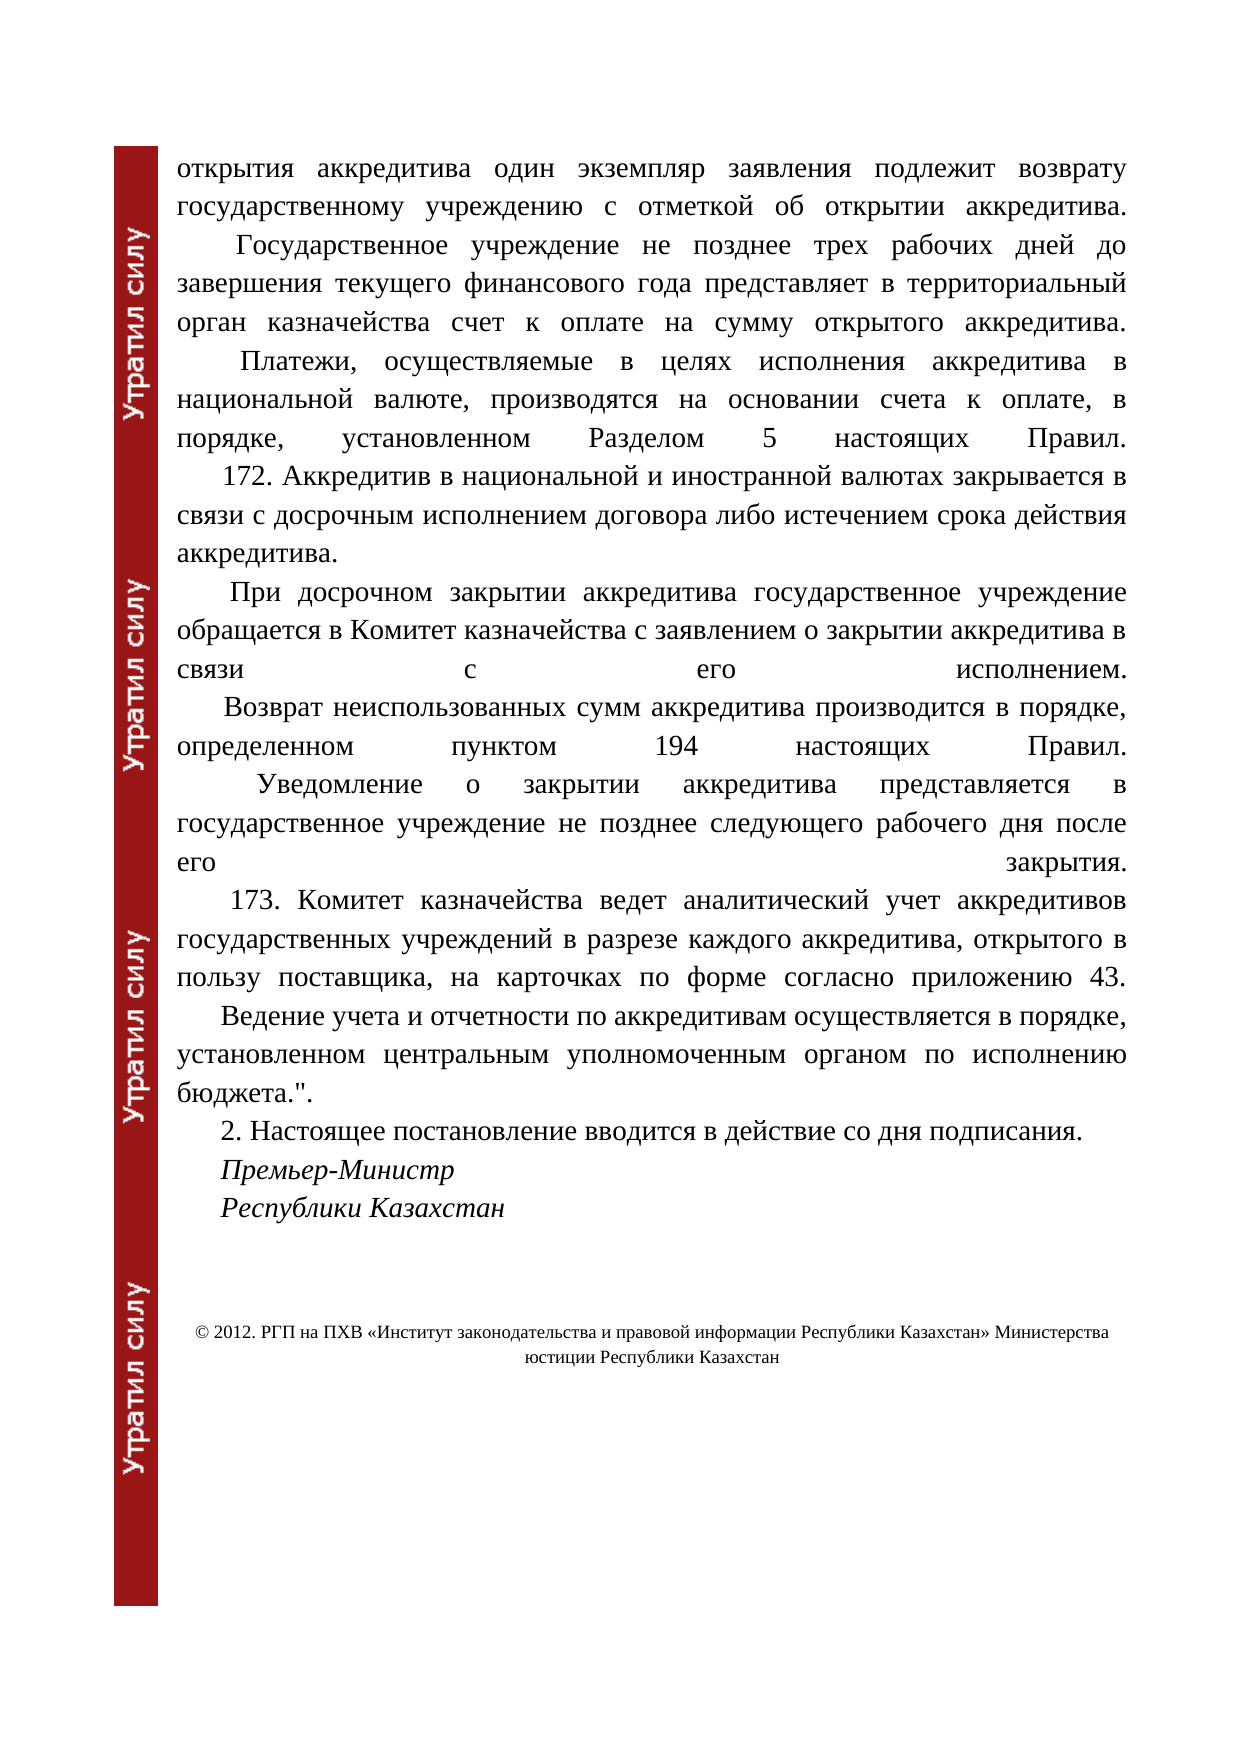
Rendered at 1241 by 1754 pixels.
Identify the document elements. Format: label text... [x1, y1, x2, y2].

picture [114, 146, 158, 150]
picture [114, 1108, 158, 1113]
text Премьер-Министр Республики Казахстан [112, 1152, 1128, 1224]
picture [114, 1367, 158, 1606]
text 2. Настоящее постановление вводится в действие со дня подписания. [112, 1113, 1128, 1147]
picture [114, 1147, 158, 1152]
text © 2012. РГП на ПХВ «Институт законодательства и правовой информации Республики Казахстан» Министерства юстиции Республики Казахстан [112, 1321, 1128, 1367]
picture [114, 1224, 158, 1321]
